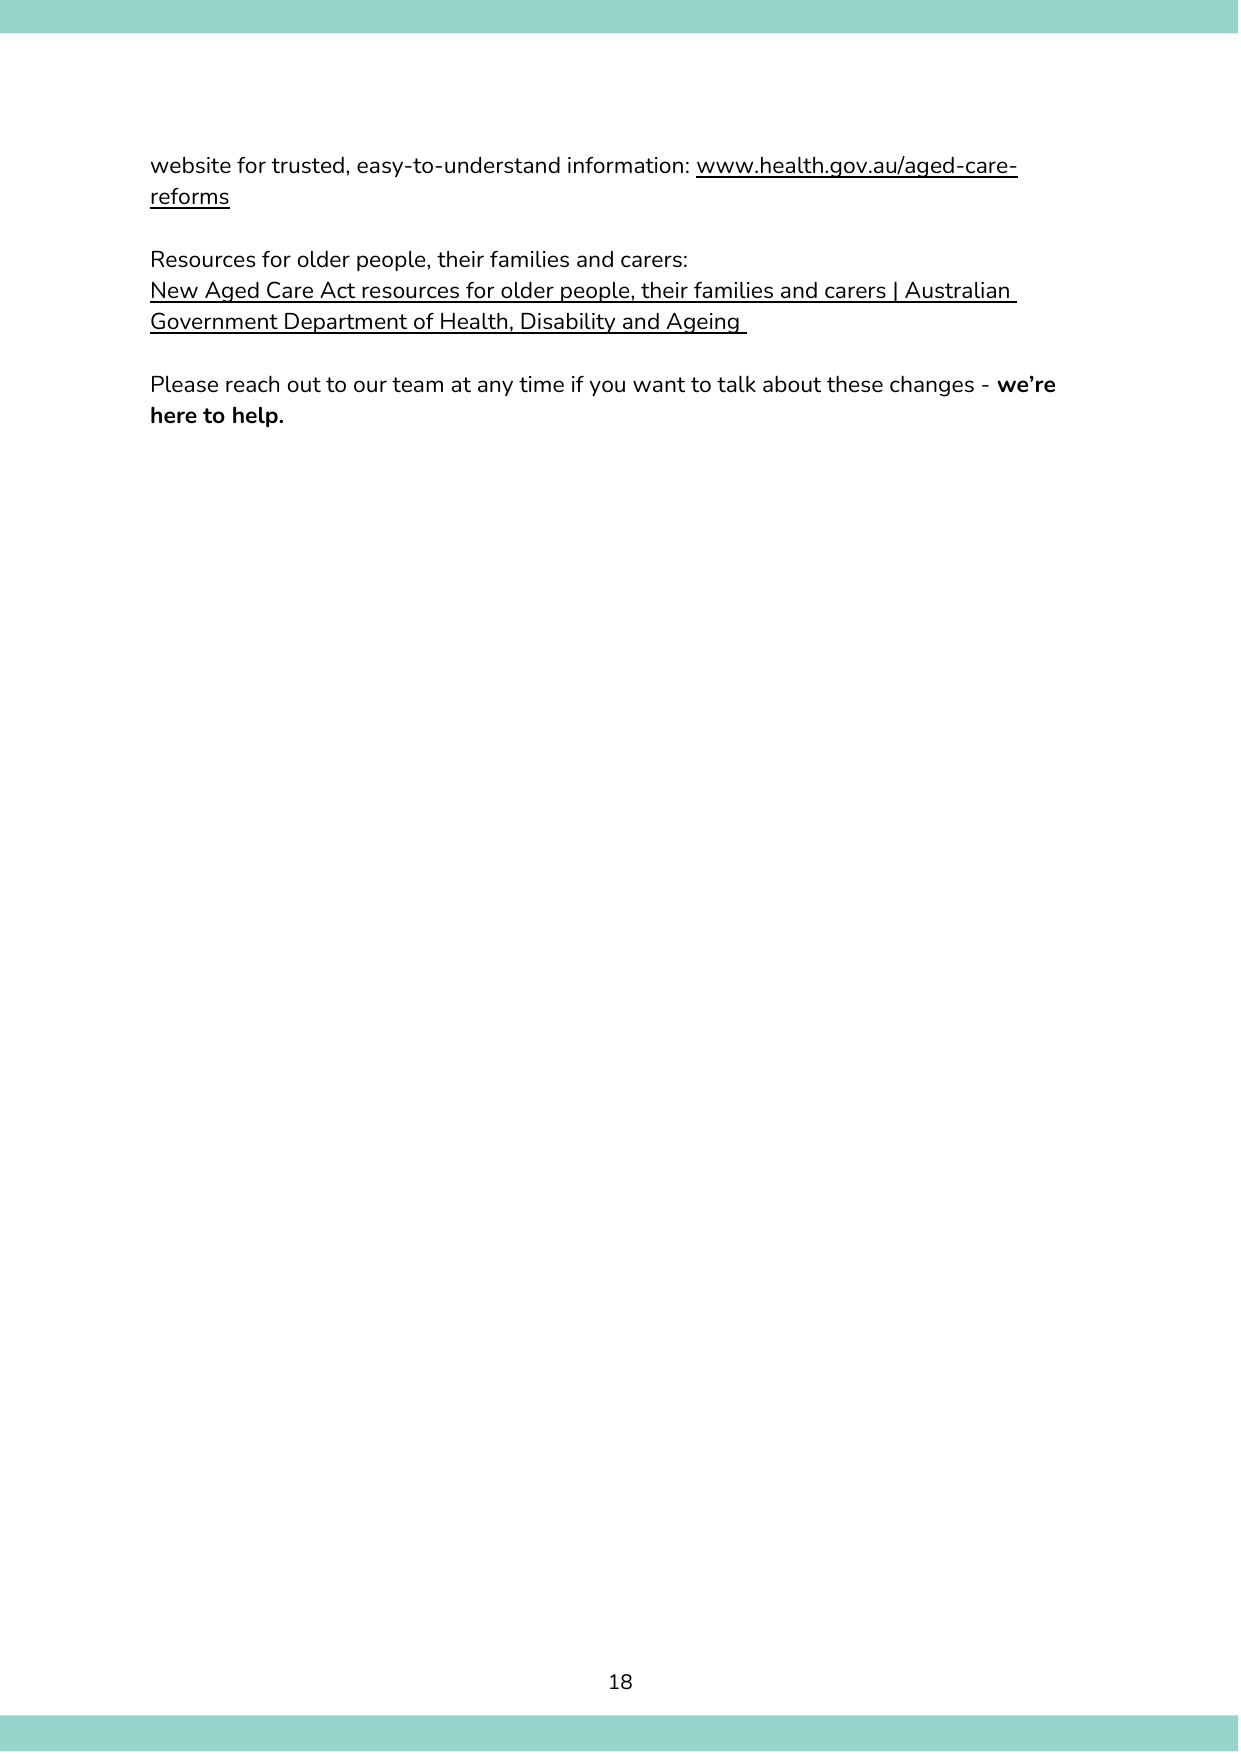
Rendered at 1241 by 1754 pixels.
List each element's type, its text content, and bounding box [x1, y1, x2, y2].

text New Aged Care Act resources for older people, their families and carers | Australian Government Department of Health, Disability and Ageing [150, 275, 1090, 337]
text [150, 150, 1090, 212]
text Please reach out to our team at any time if you want to talk about these changes - we’re here to help. [150, 369, 1090, 431]
text Resources for older people, their families and carers: [150, 244, 1090, 275]
